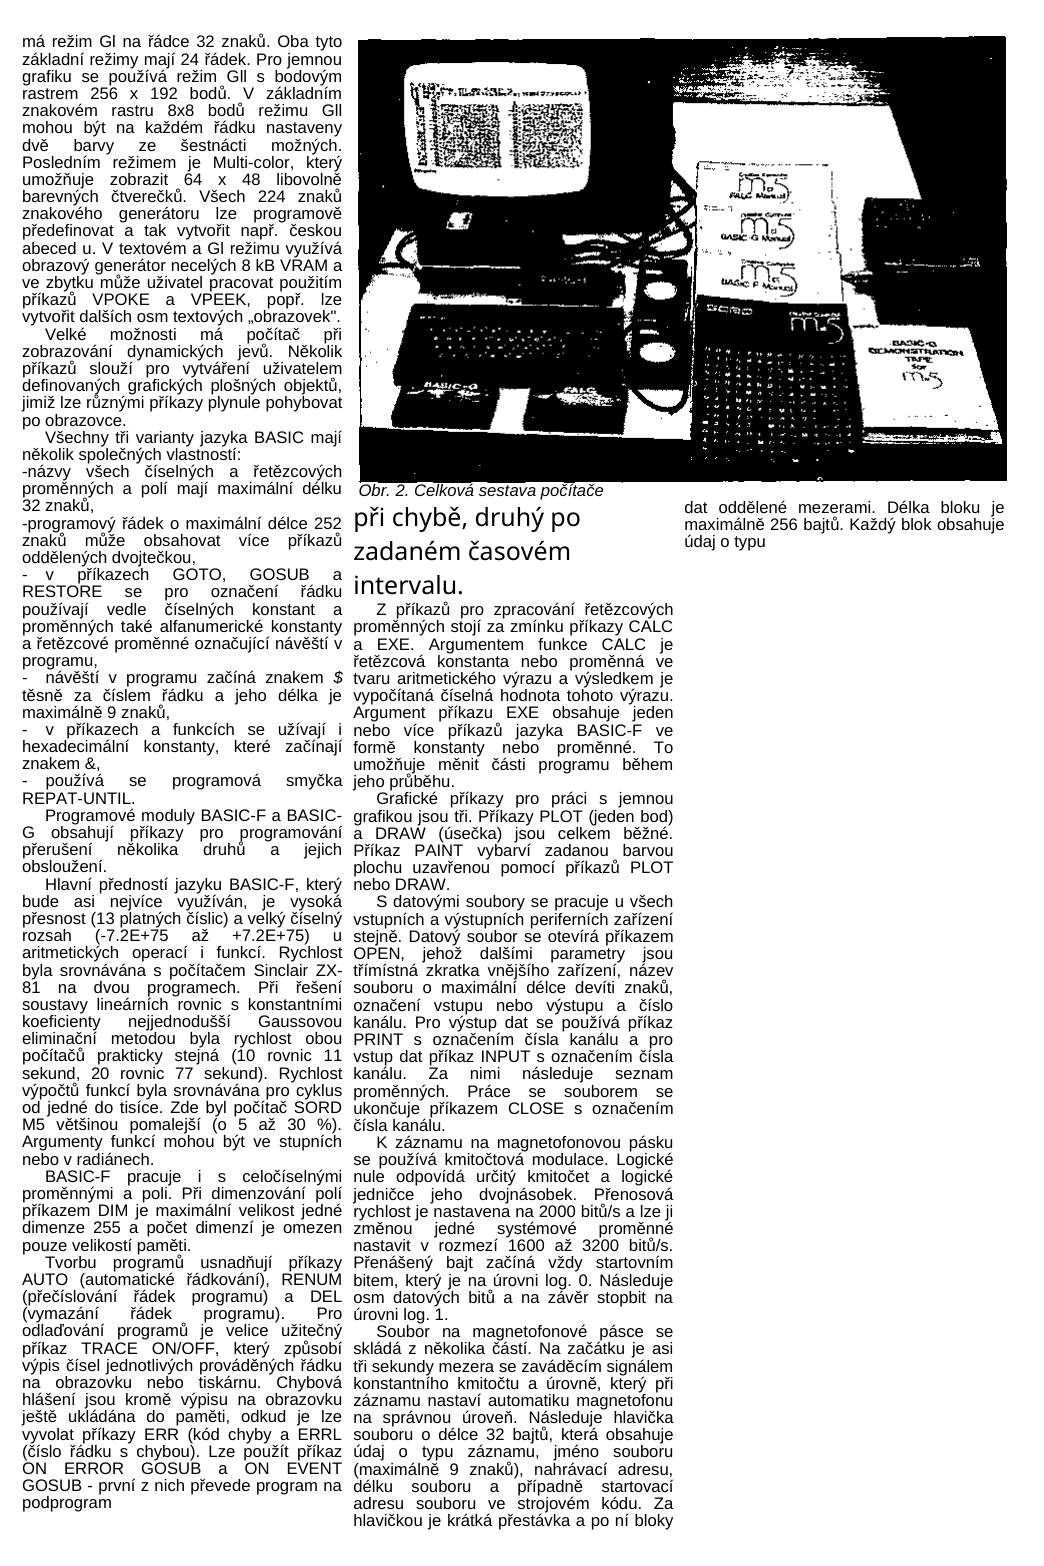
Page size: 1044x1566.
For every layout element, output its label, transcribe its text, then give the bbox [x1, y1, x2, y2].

text -názvy všech číselných a řetězcových proměnných a polí mají maximální délku 32 znaků, [22, 464, 342, 515]
text -programový řádek o maximální délce 252 znaků může obsahovat více příkazů oddělených dvojtečkou, [22, 515, 342, 567]
text Soubor na magnetofonové pásce se skládá z několika částí. Na začátku je asi tři sekundy mezera se zaváděcím signálem konstantního kmitočtu a úrovně, který při záznamu nastaví automatiku magnetofonu na správnou úroveň. Následuje hlavička souboru o délce 32 bajtů, která obsahuje údaj o typu záznamu, jméno souboru (maximálně 9 znaků), nahrávací adresu, délku souboru a případně startovací adresu souboru ve strojovém kódu. Za hlavičkou je krátká přestávka a po ní bloky dat oddělené mezerami. Délka bloku je maximálně 256 bajtů. Každý blok obsahuje údaj o typu bloku, jeho délku a vlastní data. Na konci každého bloku je jeho kontrolní bajtový součet pro kontrolu správnosti při nahráváni do počítače. Na konci souboru je ukončovací blok. Spolehlivost tohoto systému je při použití běžného kazetového magnetofonu velmi vysoká. Vzhledem k čtení dat po blocích musí mít použitý magnetofon dálkové zapínání a vypínání. [353, 1324, 673, 1530]
list v příkazech a funkcích se užívají i hexadecimální konstanty, které začínají znakem &, [22, 722, 342, 773]
text Programové moduly BASIC-F a BASIC-G obsahují příkazy pro programování přerušení několika druhů a jejich obsloužení. [22, 807, 342, 876]
text Hlavní předností jazyku BASIC-F, který bude asi nejvíce využíván, je vysoká přesnost (13 platných číslic) a velký číselný rozsah (-7.2E+75 až +7.2E+75) u aritmetických operací i funkcí. Rychlost byla srovnávána s počítačem Sinclair ZX-81 na dvou programech. Při řešení soustavy lineárních rovnic s konstantními koeficienty nejjednodušší Gaussovou eliminační metodou byla rychlost obou počítačů prakticky stejná (10 rovnic 11 sekund, 20 rovnic 77 sekund). Rychlost výpočtů funkcí byla srovnávána pro cyklus od jedné do tisíce. Zde byl počítač SORD M5 většinou pomalejší (o 5 až 30 %). Argumenty funkcí mohou být ve stupních nebo v radiánech. [22, 876, 342, 1168]
list používá se programová smyčka REPAT-UNTIL. [22, 773, 342, 807]
picture [358, 36, 1007, 483]
list v příkazech GOTO, GOSUB a RESTORE se pro označení řádku používají vedle číselných konstant a proměnných také alfanumerické konstanty a řetězcové proměnné označující návěští v programu, [22, 567, 342, 670]
text má režim Gl na řádce 32 znaků. Oba tyto základní režimy mají 24 řádek. Pro jemnou grafiku se používá režim Gll s bodovým rastrem 256 x 192 bodů. V základním znakovém rastru 8x8 bodů režimu Gll mohou být na každém řádku nastaveny dvě barvy ze šestnácti možných. Posledním režimem je Multi-color, který umožňuje zobrazit 64 x 48 libovolně barevných čtverečků. Všech 224 znaků znakového generátoru lze programově předefinovat a tak vytvořit např. českou abeced u. V textovém a Gl režimu využívá obrazový generátor necelých 8 kB VRAM a ve zbytku může uživatel pracovat použitím příkazů VPOKE a VPEEK, popř. lze vytvořit dalších osm textových „obrazovek". [22, 34, 342, 326]
text Všechny tři varianty jazyka BASIC mají několik společných vlastností: [22, 429, 342, 464]
text Grafické příkazy pro práci s jemnou grafikou jsou tři. Příkazy PLOT (jeden bod) a DRAW (úsečka) jsou celkem běžné. Příkaz PAINT vybarví zadanou barvou plochu uzavřenou pomocí příkazů PLOT nebo DRAW. [353, 791, 673, 894]
text K záznamu na magnetofonovou pásku se používá kmitočtová modulace. Logické nule odpovídá určitý kmitočet a logické jedničce jeho dvojnásobek. Přenosová rychlost je nastavena na 2000 bitů/s a lze ji změnou jedné systémové proměnné nastavit v rozmezí 1600 až 3200 bitů/s. Přenášený bajt začíná vždy startovním bitem, který je na úrovni log. 0. Následuje osm datových bitů a na závěr stopbit na úrovni log. 1. [353, 1135, 673, 1324]
text BASIC-F pracuje i s celočíselnými proměnnými a poli. Při dimenzování polí příkazem DIM je maximální velikost jedné dimenze 255 a počet dimenzí je omezen pouze velikostí paměti. [22, 1168, 342, 1254]
text S datovými soubory se pracuje u všech vstupních a výstupních periferních zařízení stejně. Datový soubor se otevírá příkazem OPEN, jehož dalšími parametry jsou třímístná zkratka vnějšího zařízení, název souboru o maximální délce devíti znaků, označení vstupu nebo výstupu a číslo kanálu. Pro výstup dat se používá příkaz PRINT s označením čísla kanálu a pro vstup dat příkaz INPUT s označením čísla kanálu. Za nimi následuje seznam proměnných. Práce se souborem se ukončuje příkazem CLOSE s označením čísla kanálu. [353, 894, 673, 1135]
text Z příkazů pro zpracování řetězcových proměnných stojí za zmínku příkazy CALC a EXE. Argumentem funkce CALC je řetězcová konstanta nebo proměnná ve tvaru aritmetického výrazu a výsledkem je vypočítaná číselná hodnota tohoto výrazu. Argument příkazu EXE obsahuje jeden nebo více příkazů jazyka BASIC-F ve formě konstanty nebo proměnné. To umožňuje měnit části programu během jeho průběhu. [353, 602, 673, 791]
list návěští v programu začíná znakem $ těsně za číslem řádku a jeho délka je maximálně 9 znaků, [22, 670, 342, 722]
text Velké možnosti má počítač při zobrazování dynamických jevů. Několik příkazů slouží pro vytváření uživatelem definovaných grafických plošných objektů, jimiž lze různými příkazy plynule pohybovat po obrazovce. [22, 326, 342, 429]
text Tvorbu programů usnadňují příkazy AUTO (automatické řádkování), RENUM (přečíslování řádek programu) a DEL (vymazání řádek programu). Pro odlaďování programů je velice užitečný příkaz TRACE ON/OFF, který způsobí výpis čísel jednotlivých prováděných řádku na obrazovku nebo tiskárnu. Chybová hlášení jsou kromě výpisu na obrazovku ještě ukládána do paměti, odkud je lze vyvolat příkazy ERR (kód chyby a ERRL (číslo řádku s chybou). Lze použít příkaz ON ERROR GOSUB a ON EVENT GOSUB - první z nich převede program na podprogrampři chybě, druhý po zadaném časovém intervalu. [22, 1254, 342, 1512]
